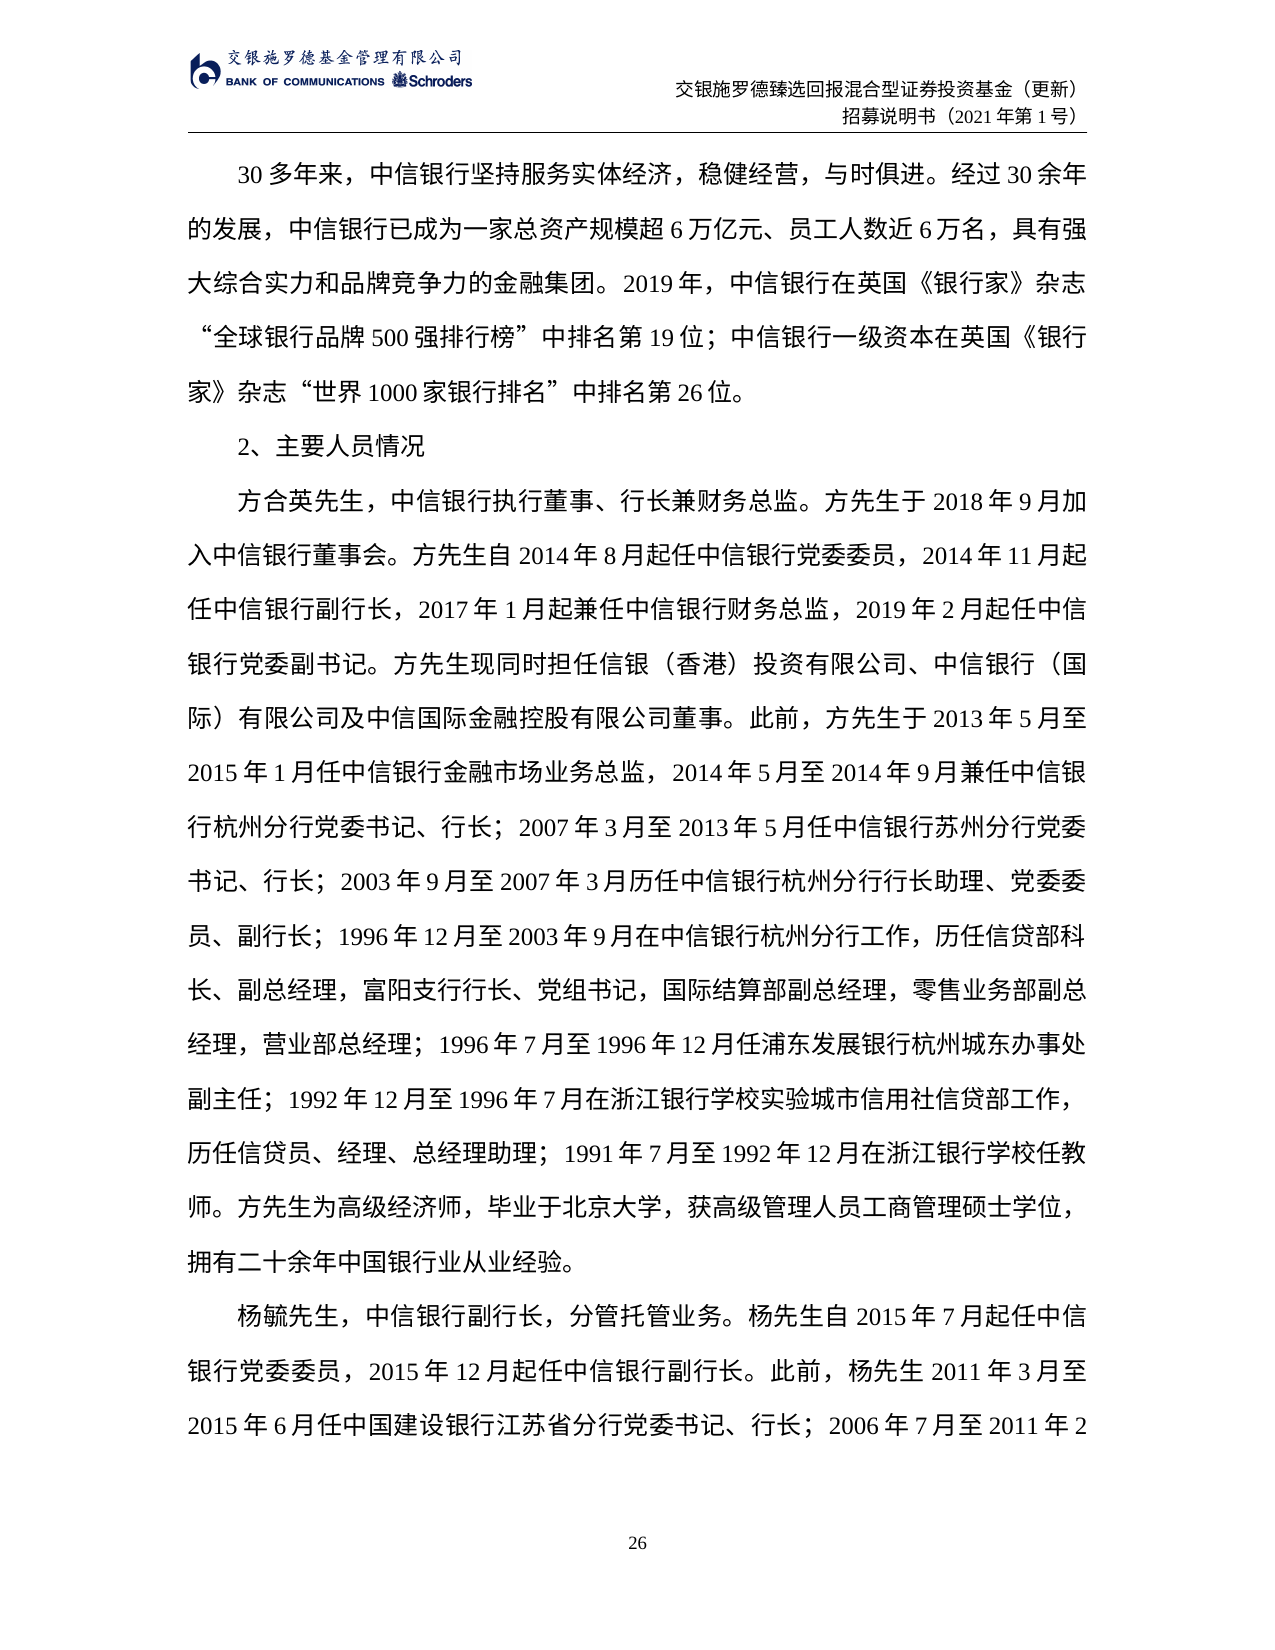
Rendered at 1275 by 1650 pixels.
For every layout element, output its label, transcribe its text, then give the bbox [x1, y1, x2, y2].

text 方合英先生，中信银行执行董事、行长兼财务总监。方先生于2018年9月加入中信银行董事会。方先生自2014年8月起任中信银行党委委员，2014年11月起任中信银行副行长，2017年1月起兼任中信银行财务总监，2019年2月起任中信银行党委副书记。方先生现同时担任信银（香港）投资有限公司、中信银行（国际）有限公司及中信国际金融控股有限公司董事。此前，方先生于2013年5月至2015年1月任中信银行金融市场业务总监，2014年5月至2014年9月兼任中信银行杭州分行党委书记、行长；2007年3月至2013年5月任中信银行苏州分行党委书记、行长；2003年9月至2007年3月历任中信银行杭州分行行长助理、党委委员、副行长；1996年12月至2003年9月在中信银行杭州分行工作，历任信贷部科长、副总经理，富阳支行行长、党组书记，国际结算部副总经理，零售业务部副总经理，营业部总经理；1996年7月至1996年12月任浦东发展银行杭州城东办事处副主任；1992年12月至1996年7月在浙江银行学校实验城市信用社信贷部工作，历任信贷员、经理、总经理助理；1991年7月至1992年12月在浙江银行学校任教师。方先生为高级经济师，毕业于北京大学，获高级管理人员工商管理硕士学位，拥有二十余年中国银行业从业经验。 [187, 481, 1087, 1278]
text 30多年来，中信银行坚持服务实体经济，稳健经营，与时俱进。经过30余年的发展，中信银行已成为一家总资产规模超6万亿元、员工人数近6万名，具有强大综合实力和品牌竞争力的金融集团。2019年，中信银行在英国《银行家》杂志“全球银行品牌500强排行榜”中排名第19位；中信银行一级资本在英国《银行家》杂志“世界1000家银行排名”中排名第26位。 [187, 155, 1087, 408]
picture [190, 50, 472, 89]
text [187, 1297, 1087, 1442]
text 2、主要人员情况 [187, 427, 1087, 463]
